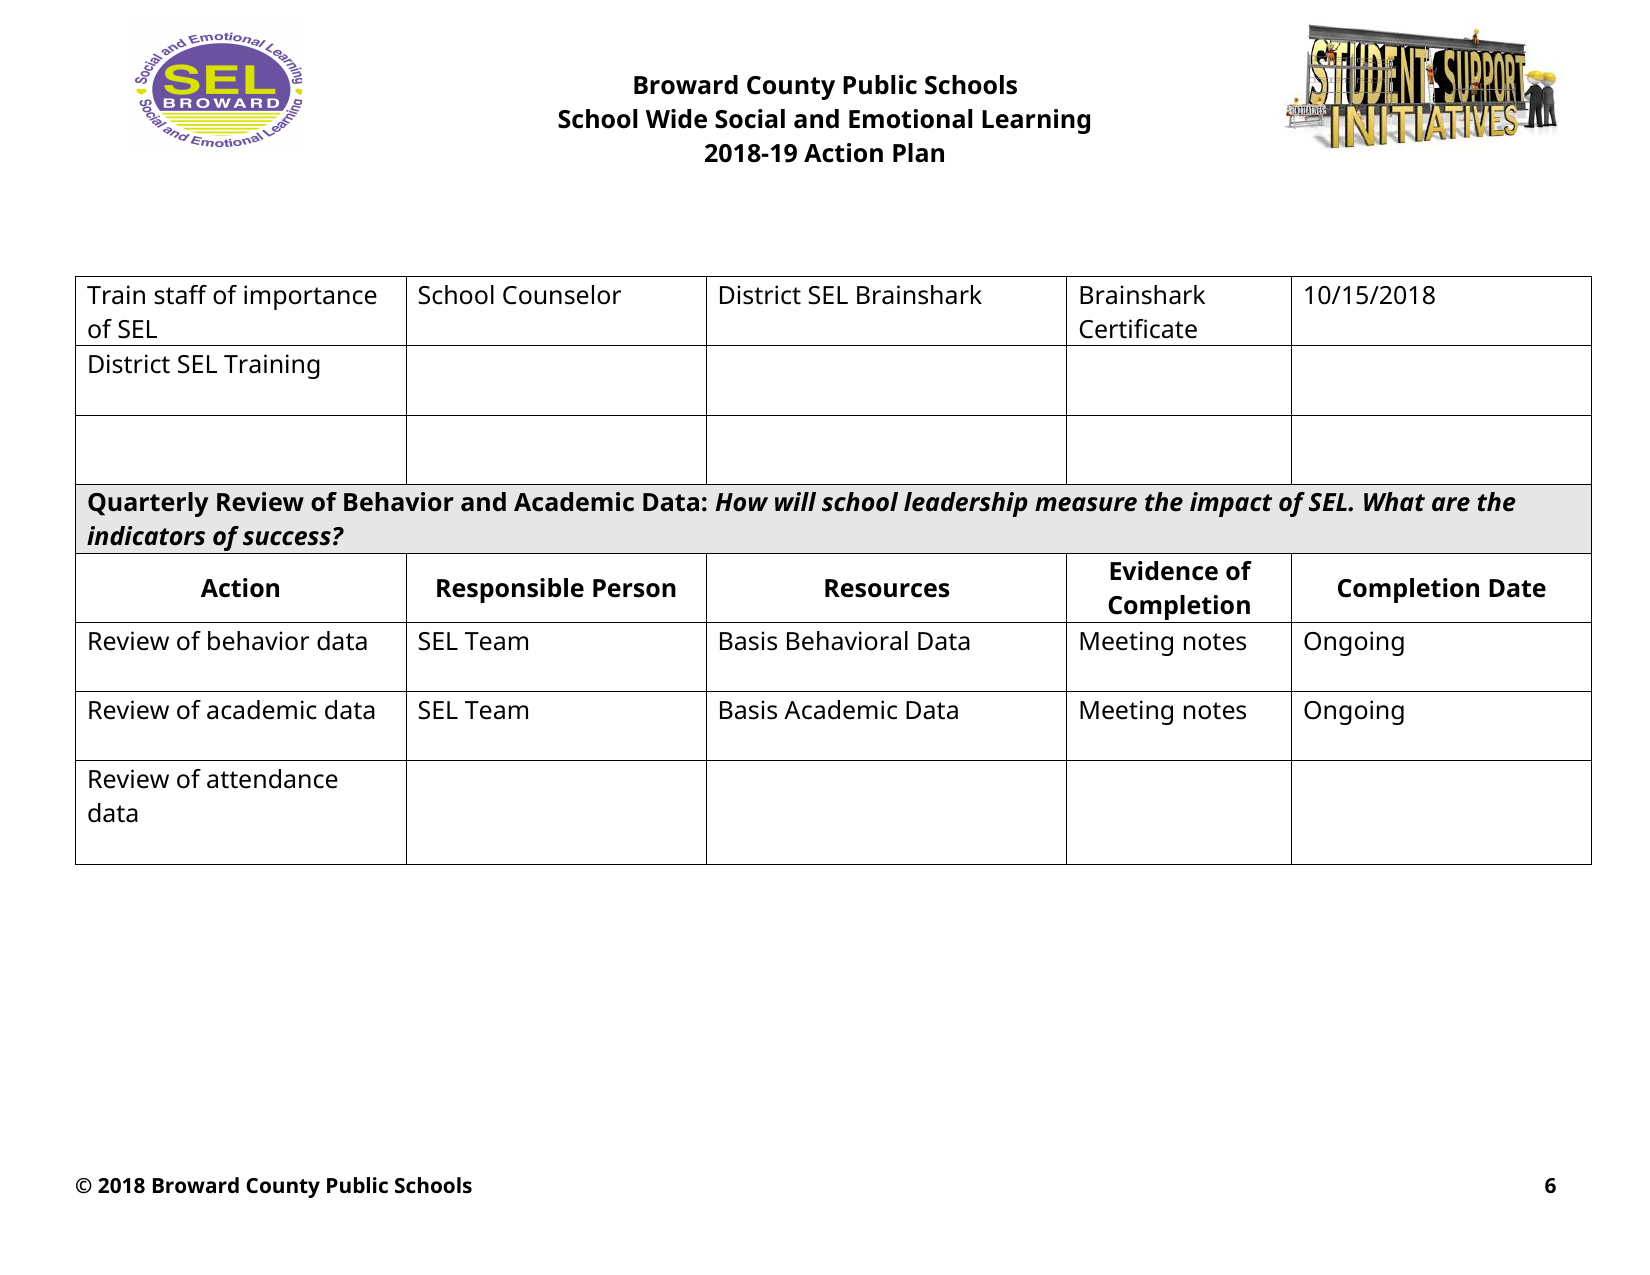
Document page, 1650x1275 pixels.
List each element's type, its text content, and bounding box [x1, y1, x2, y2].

table_cell Meeting notes [1067, 623, 1291, 691]
table_cell Review of academic data [76, 692, 406, 760]
table_cell District SEL Training [76, 346, 406, 414]
table_cell Brainshark Certificate [1067, 277, 1291, 345]
table_cell [707, 761, 1066, 864]
table_cell Basis Academic Data [707, 692, 1066, 760]
table_cell [407, 416, 706, 484]
table_cell [407, 346, 706, 414]
table_cell School Counselor [407, 277, 706, 345]
table_cell [1067, 416, 1291, 484]
table_cell [1067, 761, 1291, 864]
picture [1275, 18, 1571, 152]
table_cell [707, 346, 1066, 414]
table_cell [76, 416, 406, 484]
table_cell District SEL Brainshark [707, 277, 1066, 345]
table_cell Responsible Person [407, 554, 706, 622]
table_cell SEL Team [407, 623, 706, 691]
table_cell Completion Date [1292, 554, 1591, 622]
table_cell Ongoing [1292, 623, 1591, 691]
table_cell [1292, 416, 1591, 484]
table_cell Review of behavior data [76, 623, 406, 691]
table_cell [407, 761, 706, 864]
table_cell Review of attendance data [76, 761, 406, 864]
table_cell [1292, 346, 1591, 414]
table_cell [1067, 346, 1291, 414]
table_cell Resources [707, 554, 1066, 622]
table_cell 10/15/2018 [1292, 277, 1591, 345]
table_cell Quarterly Review of Behavior and Academic Data: How will school leadership measure the impact of SEL. What are the indicators of success? [76, 485, 1591, 553]
table_cell Ongoing [1292, 692, 1591, 760]
table_cell Basis Behavioral Data [707, 623, 1066, 691]
table_cell [707, 416, 1066, 484]
table_cell Meeting notes [1067, 692, 1291, 760]
table_cell Action [76, 554, 406, 622]
table_cell SEL Team [407, 692, 706, 760]
picture [131, 18, 302, 153]
table_cell Train staff of importance of SEL [76, 277, 406, 345]
table_cell [1292, 761, 1591, 864]
table_cell Evidence of Completion [1067, 554, 1291, 622]
